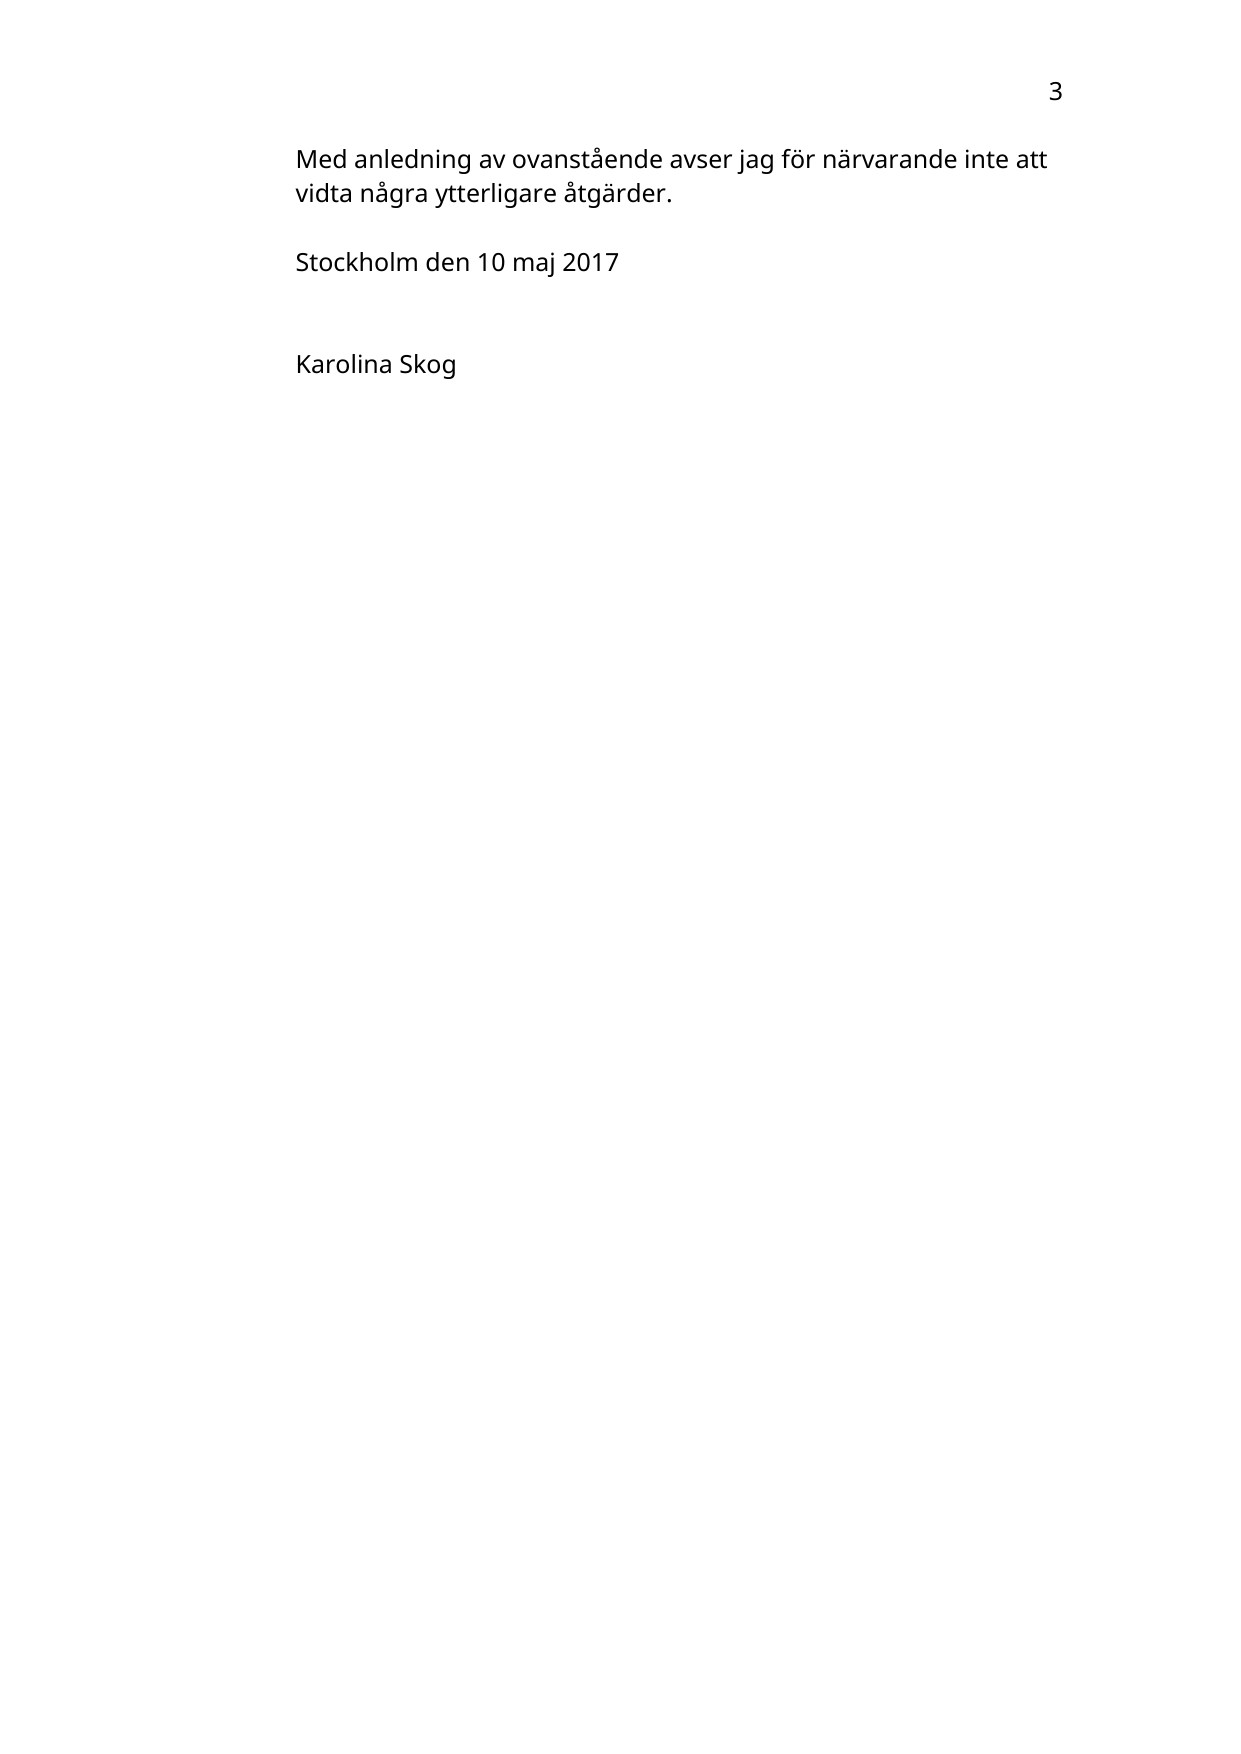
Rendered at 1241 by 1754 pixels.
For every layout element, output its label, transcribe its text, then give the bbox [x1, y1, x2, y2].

text Med anledning av ovanstående avser jag för närvarande inte att vidta några ytterligare åtgärder. [295, 142, 1063, 210]
text Karolina Skog [295, 346, 1063, 380]
text Stockholm den 10 maj 2017 [295, 244, 1063, 278]
